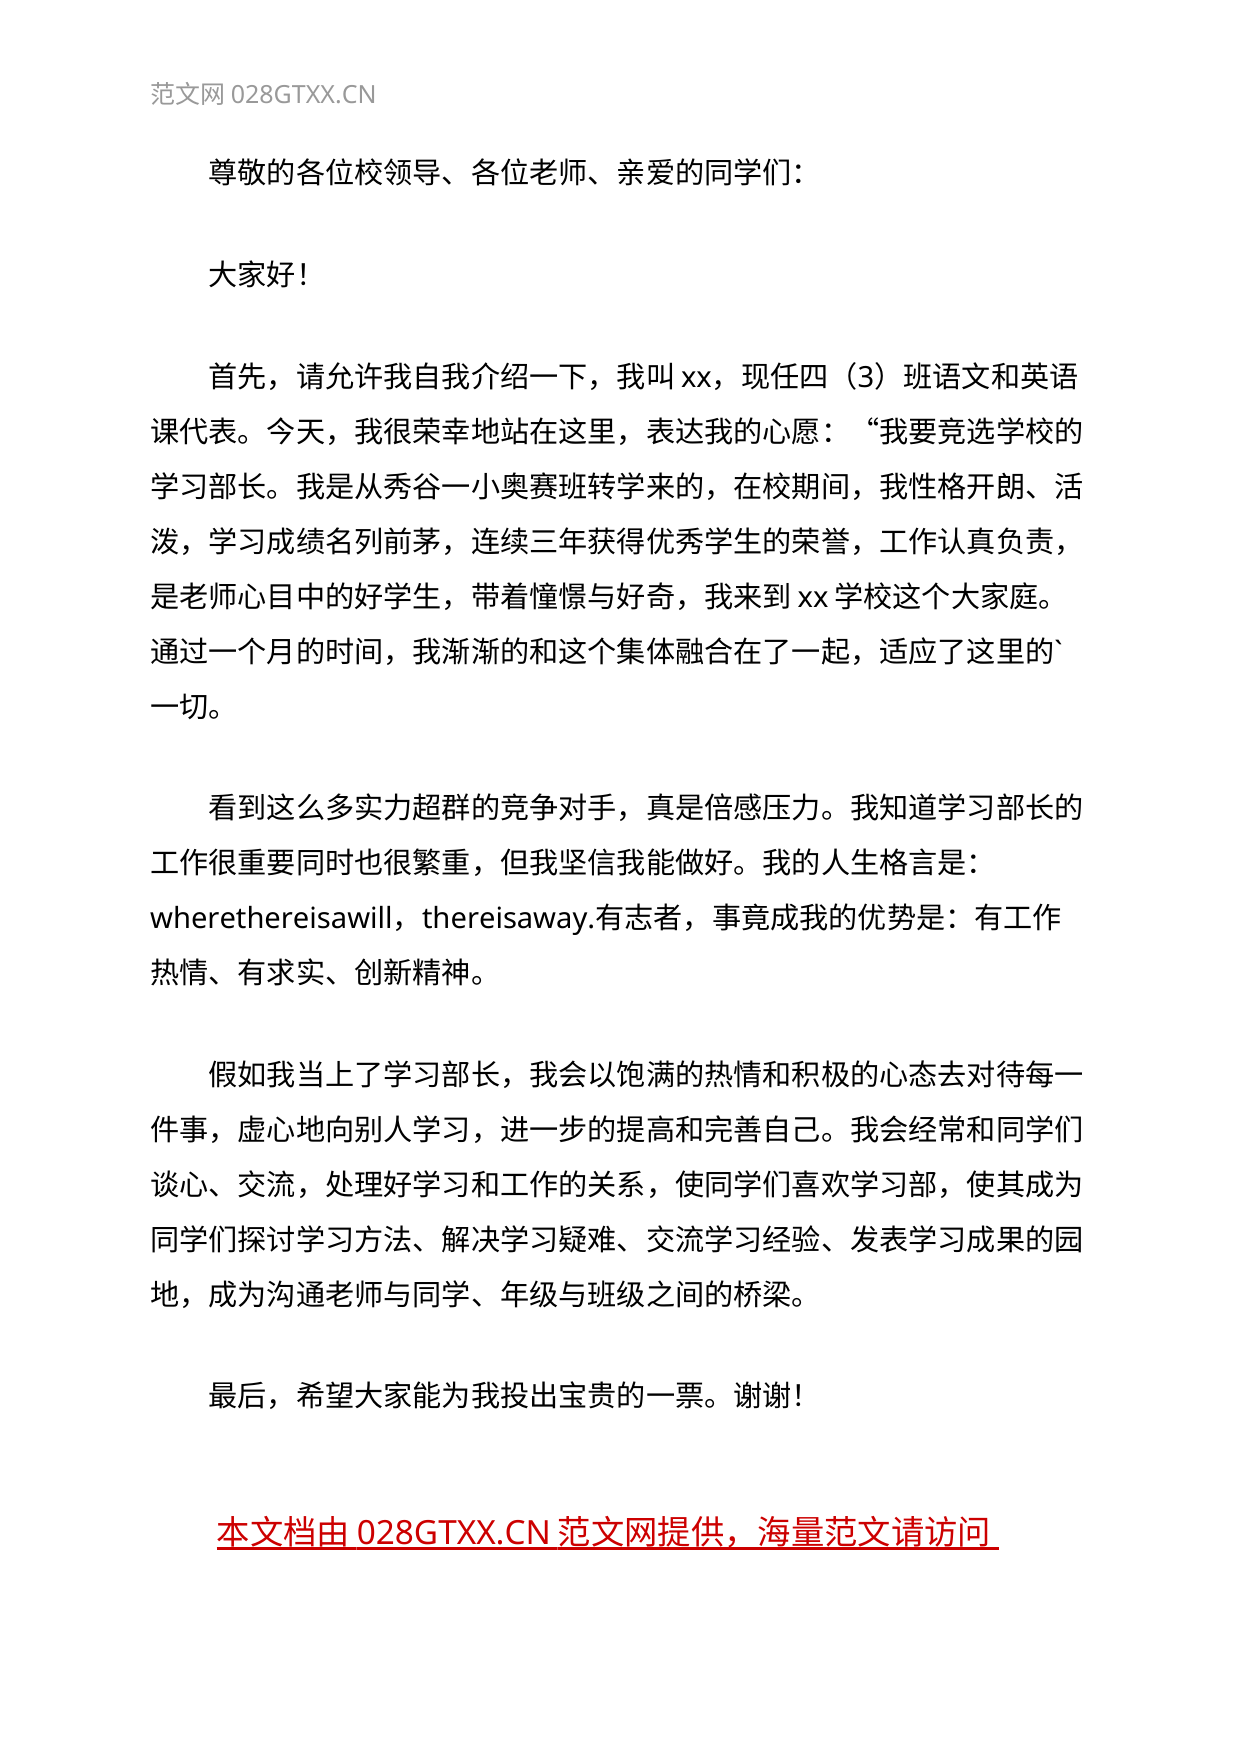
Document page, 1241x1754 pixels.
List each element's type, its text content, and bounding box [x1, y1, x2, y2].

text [150, 1506, 1090, 1554]
text 假如我当上了学习部长，我会以饱满的热情和积极的心态去对待每一件事，虚心地向别人学习，进一步的提高和完善自己。我会经常和同学们谈心、交流，处理好学习和工作的关系，使同学们喜欢学习部，使其成为同学们探讨学习方法、解决学习疑难、交流学习经验、发表学习成果的园地，成为沟通老师与同学、年级与班级之间的桥梁。 [150, 1052, 1090, 1313]
text 首先，请允许我自我介绍一下，我叫xx，现任四（3）班语文和英语课代表。今天，我很荣幸地站在这里，表达我的心愿：“我要竞选学校的学习部长。我是从秀谷一小奥赛班转学来的，在校期间，我性格开朗、活泼，学习成绩名列前茅，连续三年获得优秀学生的荣誉，工作认真负责，是老师心目中的好学生，带着憧憬与好奇，我来到xx学校这个大家庭。通过一个月的时间，我渐渐的和这个集体融合在了一起，适应了这里的`一切。 [150, 353, 1090, 726]
text 大家好！ [150, 252, 1090, 294]
text 看到这么多实力超群的竞争对手，真是倍感压力。我知道学习部长的工作很重要同时也很繁重，但我坚信我能做好。我的人生格言是：wherethereisawill，thereisaway.有志者，事竟成我的优势是：有工作热情、有求实、创新精神。 [150, 785, 1090, 992]
text 尊敬的各位校领导、各位老师、亲爱的同学们： [150, 150, 1090, 192]
text 最后，希望大家能为我投出宝贵的一票。谢谢！ [150, 1373, 1090, 1415]
